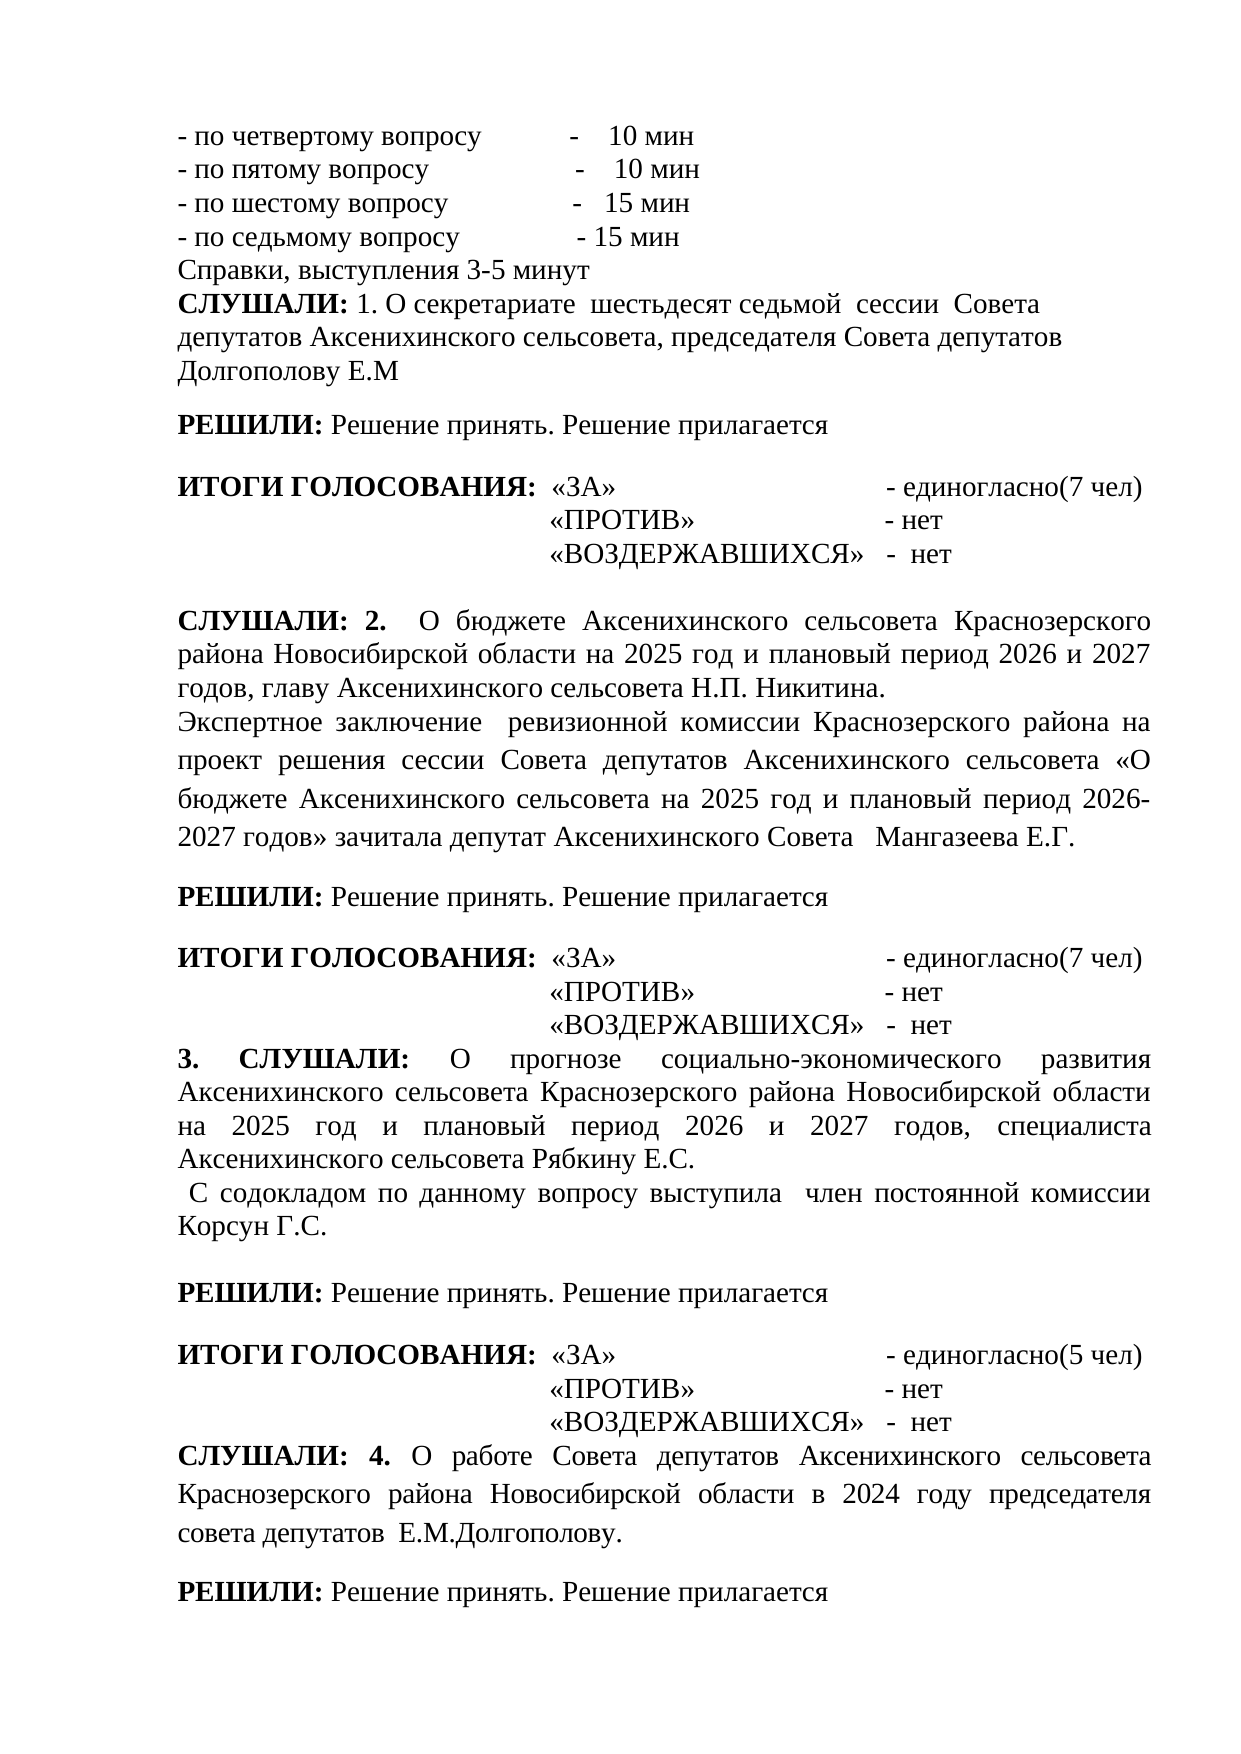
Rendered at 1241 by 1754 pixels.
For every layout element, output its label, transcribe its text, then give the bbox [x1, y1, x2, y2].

text РЕШИЛИ: Решение принять. Решение прилагается [177, 1574, 1152, 1608]
text С содокладом по данному вопросу выступила член постоянной комиссии Корсун Г.С. [177, 1175, 1152, 1242]
text «ПРОТИВ» - нет [177, 1371, 1152, 1404]
text СЛУШАЛИ: 4. О работе Совета депутатов Аксенихинского сельсовета Краснозерского района Новосибирской области в 2024 году председателя совета депутатов Е.М.Долгополову. [177, 1438, 1152, 1548]
text «ВОЗДЕРЖАВШИХСЯ» - нет [177, 1007, 1152, 1041]
text «ВОЗДЕРЖАВШИХСЯ» - нет [177, 536, 1152, 569]
text - по пятому вопросу - 10 мин [177, 152, 1152, 185]
text ИТОГИ ГОЛОСОВАНИЯ: «ЗА» - единогласно(7 чел) [177, 940, 1152, 974]
text «ВОЗДЕРЖАВШИХСЯ» - нет [177, 1404, 1152, 1438]
text ИТОГИ ГОЛОСОВАНИЯ: «ЗА» - единогласно(5 чел) [177, 1337, 1152, 1371]
text - по шестому вопросу - 15 мин [177, 185, 1152, 219]
text Экспертное заключение ревизионной комиссии Краснозерского района на проект решения сессии Совета депутатов Аксенихинского сельсовета «О бюджете Аксенихинского сельсовета на 2025 год и плановый период 2026-2027 годов» зачитала депутат Аксенихинского Совета Мангазеева Е.Г. [177, 704, 1152, 853]
text - по четвертому вопросу - 10 мин [177, 118, 1152, 152]
text «ПРОТИВ» - нет [177, 974, 1152, 1007]
text 3. СЛУШАЛИ: О прогнозе социально-экономического развития Аксенихинского сельсовета Краснозерского района Новосибирской области на 2025 год и плановый период 2026 и 2027 годов, специалиста Аксенихинского сельсовета Рябкину Е.С. [177, 1041, 1152, 1175]
text СЛУШАЛИ: 1. О секретариате шестьдесят седьмой сессии Совета депутатов Аксенихинского сельсовета, председателя Совета депутатов Долгополову Е.М [177, 286, 1152, 386]
text - по седьмому вопросу - 15 мин [177, 219, 1152, 252]
text ИТОГИ ГОЛОСОВАНИЯ: «ЗА» - единогласно(7 чел) [177, 469, 1152, 502]
text РЕШИЛИ: Решение принять. Решение прилагается [177, 879, 1152, 912]
text СЛУШАЛИ: 2. О бюджете Аксенихинского сельсовета Краснозерского района Новосибирской области на 2025 год и плановый период 2026 и 2027 годов, главу Аксенихинского сельсовета Н.П. Никитина. [177, 603, 1152, 704]
text РЕШИЛИ: Решение принять. Решение прилагается [177, 407, 1152, 441]
text «ПРОТИВ» - нет [177, 502, 1152, 536]
text РЕШИЛИ: Решение принять. Решение прилагается [177, 1276, 1152, 1309]
text Справки, выступления 3-5 минут [177, 252, 1152, 286]
